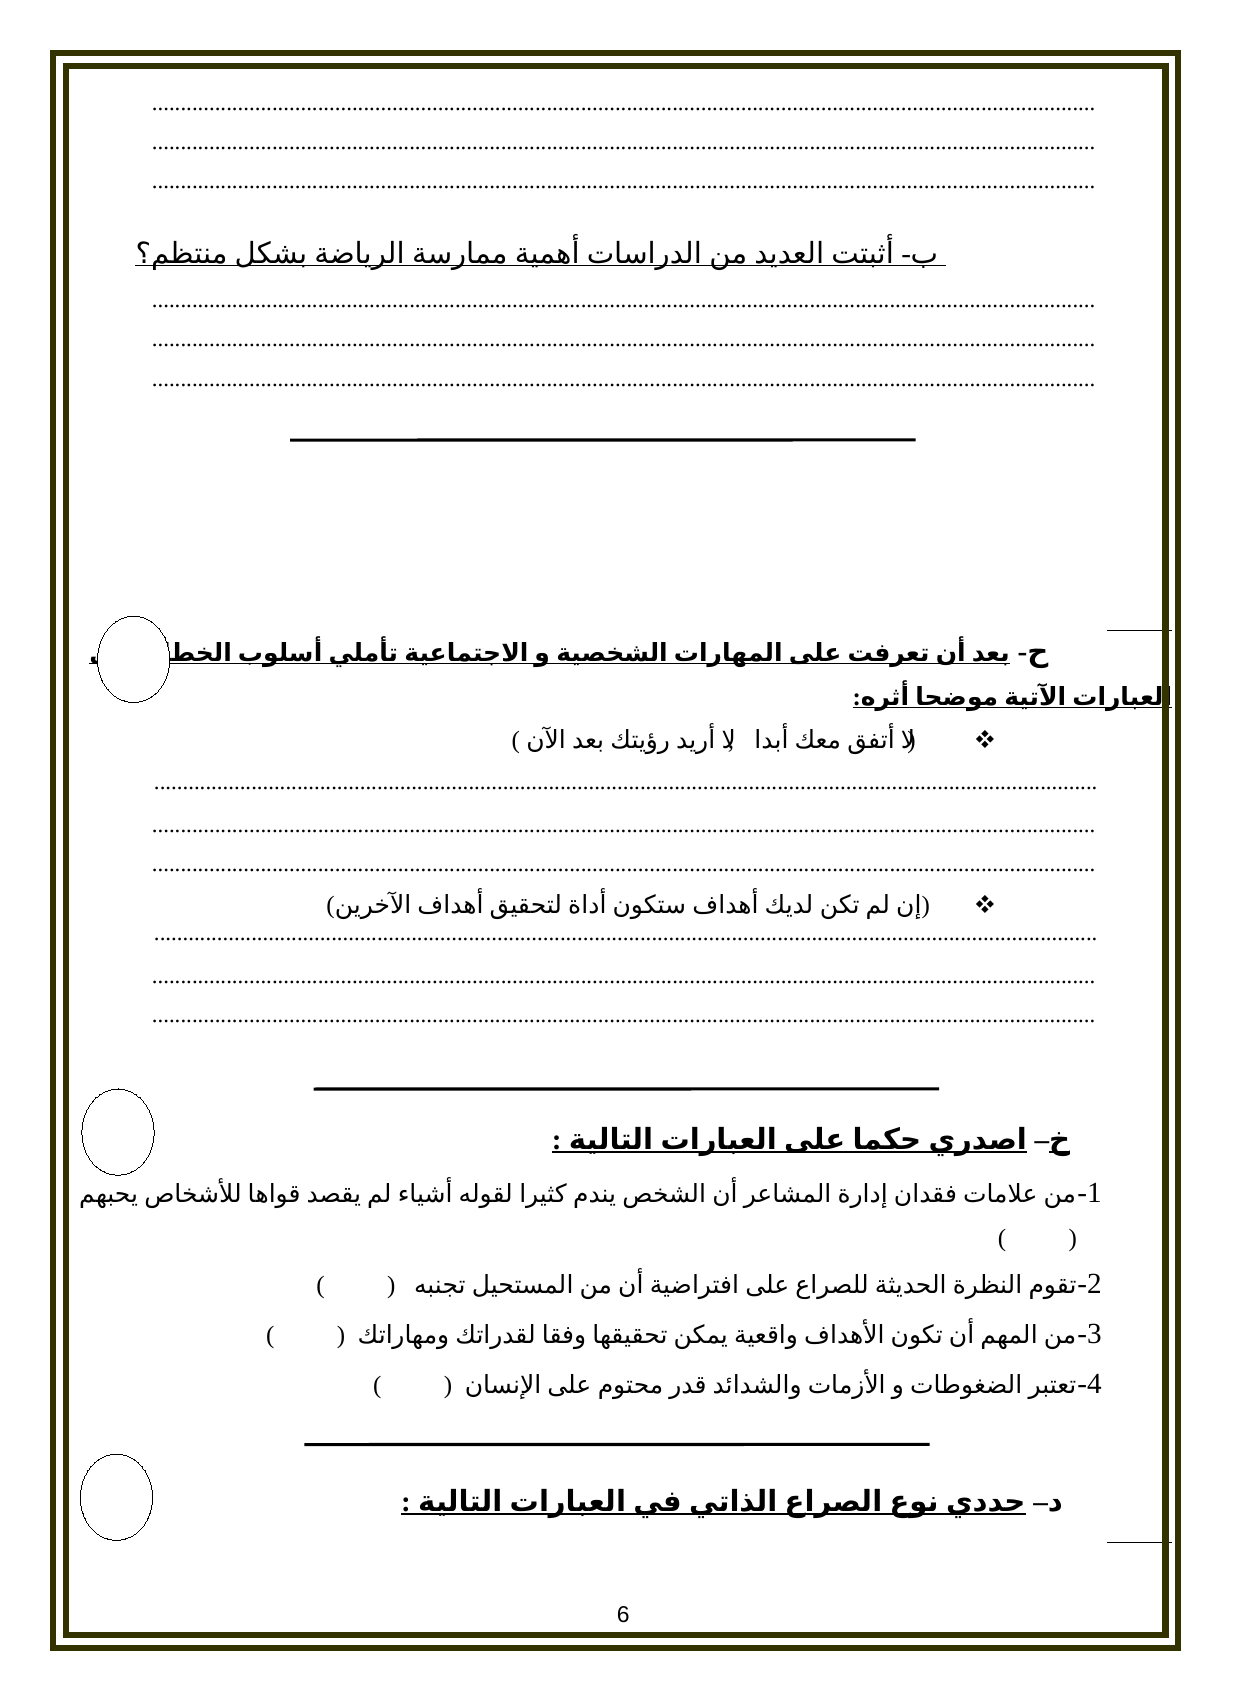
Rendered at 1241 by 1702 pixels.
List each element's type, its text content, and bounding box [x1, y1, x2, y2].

text ..................................................................................................................................................................... [74, 851, 1162, 877]
text ..................................................................................................................................................................... [74, 962, 1162, 988]
text ..................................................................................................................................................................... [74, 326, 1162, 352]
list تقوم النظرة الحديثة للصراع على افتراضية أن من المستحيل تجنبه ( ) [74, 1266, 1077, 1299]
text ب- أثبتت العديد من الدراسات أهمية ممارسة الرياضة بشكل منتظم؟ [74, 236, 1162, 269]
text خ– اصدري حكما على العبارات التالية : [149, 1122, 1162, 1156]
text ..................................................................................................................................................................... [74, 811, 1162, 837]
text ..................................................................................................................................................................... [74, 768, 1162, 794]
list تعتبر الضغوطات و الأزمات والشدائد قدر محتوم على الإنسان ( ) [74, 1367, 1077, 1400]
text ..................................................................................................................................................................... [74, 88, 1162, 115]
text ..................................................................................................................................................................... [74, 365, 1162, 391]
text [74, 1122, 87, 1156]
text ..................................................................................................................................................................... [74, 286, 1162, 312]
text ..................................................................................................................................................................... [74, 167, 1162, 194]
list من علامات فقدان إدارة المشاعر أن الشخص يندم كثيرا لقوله أشياء لم يقصد قواها للأشخاص يحبهم ( ) [74, 1175, 1077, 1252]
text د– حددي نوع الصراع الذاتي في العبارات التالية : [149, 1484, 1162, 1518]
text ..................................................................................................................................................................... [74, 128, 1162, 154]
list (إن لم تكن لديك أهداف ستكون أداة لتحقيق أهداف الآخرين) [74, 890, 974, 919]
list ( لا أتفق معك أبدا , لا أريد رؤيتك بعد الآن ) [74, 725, 974, 753]
list من المهم أن تكون الأهداف واقعية يمكن تحقيقها وفقا لقدراتك ومهاراتك ( ) [74, 1316, 1077, 1350]
text ..................................................................................................................................................................... [74, 1001, 1162, 1028]
text ح- بعد أن تعرفت على المهارات الشخصية و الاجتماعية تأملي أسلوب الخطاب في العبارات الآتية موضحا أثره: [74, 634, 1162, 710]
text ..................................................................................................................................................................... [74, 919, 1162, 945]
